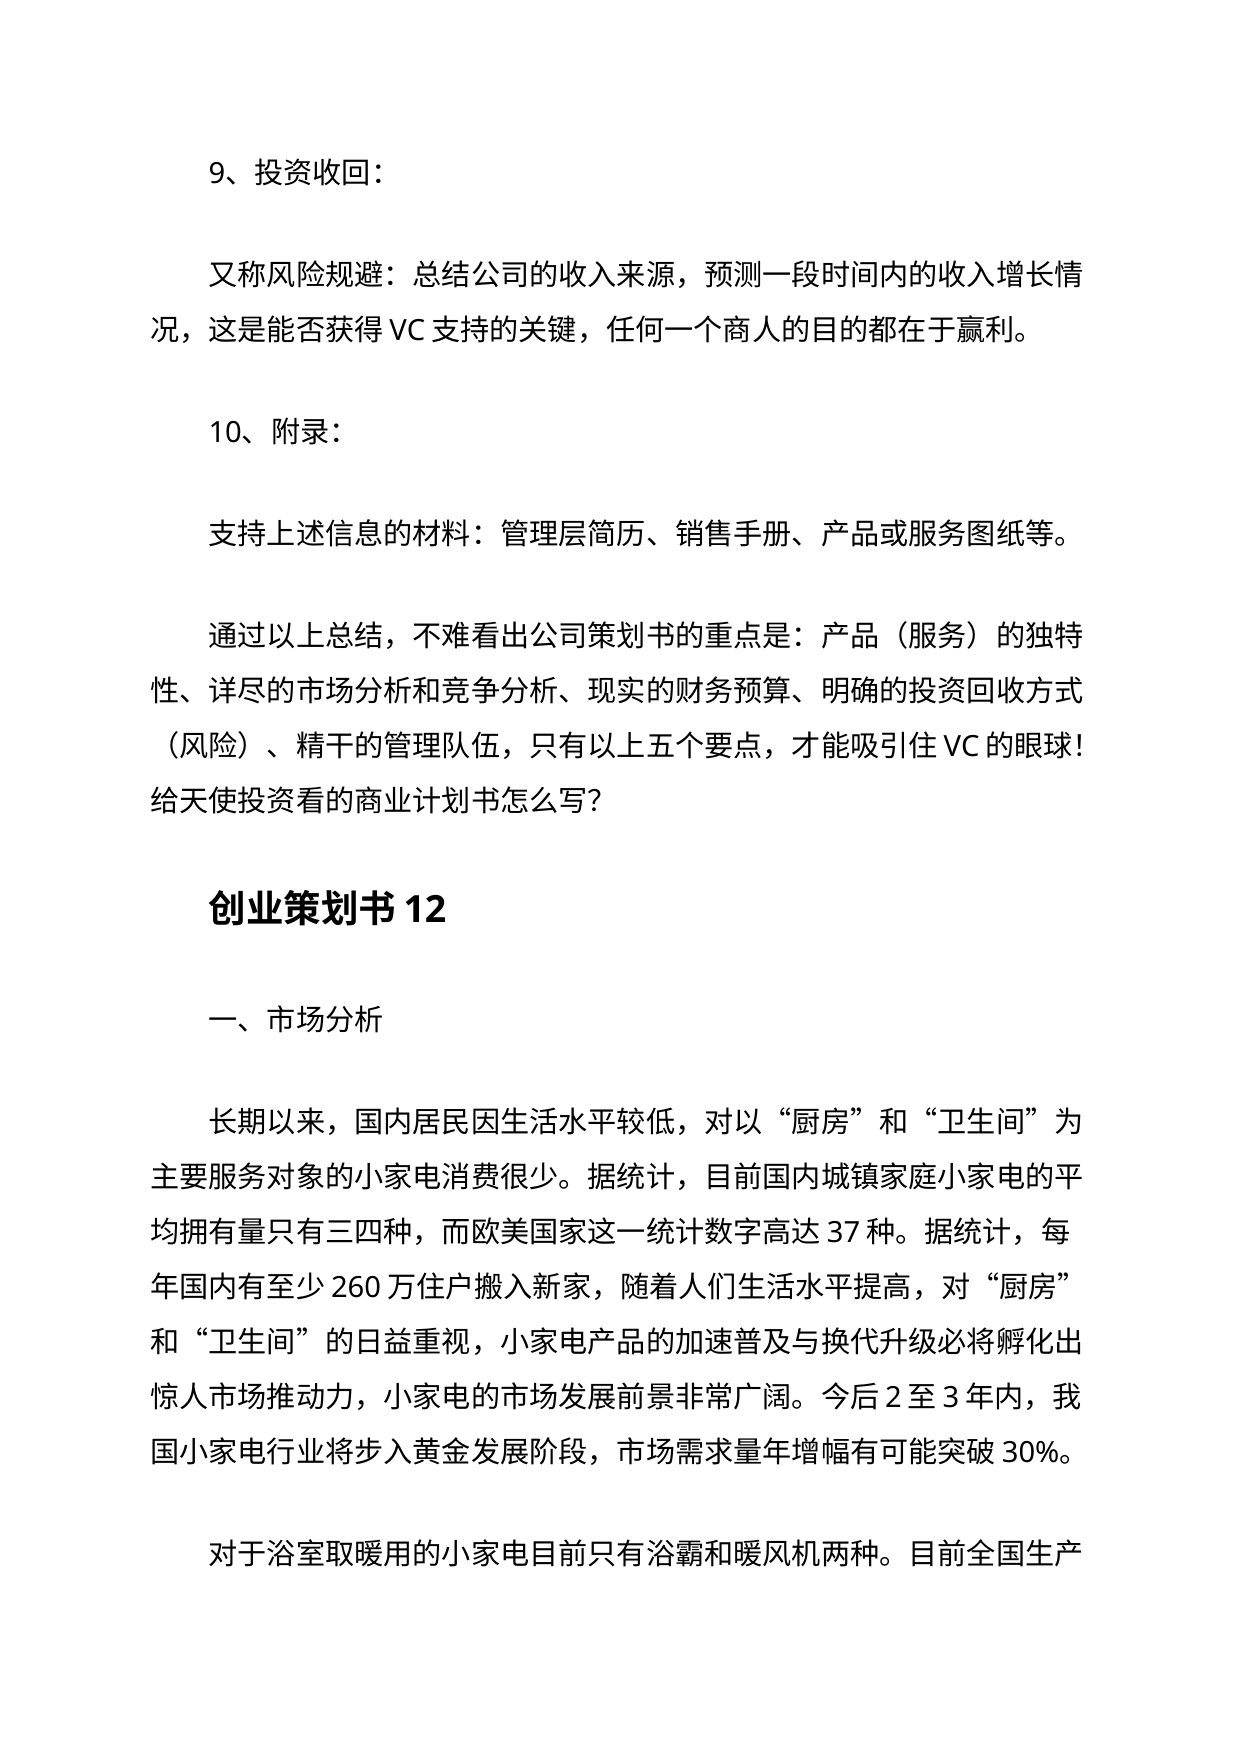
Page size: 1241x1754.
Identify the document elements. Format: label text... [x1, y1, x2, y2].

text 10、附录： [150, 409, 1090, 451]
text 通过以上总结，不难看出公司策划书的重点是：产品（服务）的独特性、详尽的市场分析和竞争分析、现实的财务预算、明确的投资回收方式（风险）、精干的管理队伍，只有以上五个要点，才能吸引住VC的眼球！给天使投资看的商业计划书怎么写？ [150, 613, 1090, 820]
text 一、市场分析 [150, 997, 1090, 1039]
text 9、投资收回： [150, 150, 1090, 192]
text 又称风险规避：总结公司的收入来源，预测一段时间内的收入增长情况，这是能否获得VC支持的关键，任何一个商人的目的都在于赢利。 [150, 252, 1090, 349]
text 支持上述信息的材料：管理层简历、销售手册、产品或服务图纸等。 [150, 511, 1090, 553]
text 长期以来，国内居民因生活水平较低，对以“厨房”和“卫生间”为主要服务对象的小家电消费很少。据统计，目前国内城镇家庭小家电的平均拥有量只有三四种，而欧美国家这一统计数字高达37种。据统计，每年国内有至少260万住户搬入新家，随着人们生活水平提高，对“厨房”和“卫生间”的日益重视，小家电产品的加速普及与换代升级必将孵化出惊人市场推动力，小家电的市场发展前景非常广阔。今后2至3年内，我国小家电行业将步入黄金发展阶段，市场需求量年增幅有可能突破30%。 [150, 1098, 1090, 1471]
text 创业策划书12 [150, 879, 1090, 934]
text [150, 1530, 1090, 1572]
